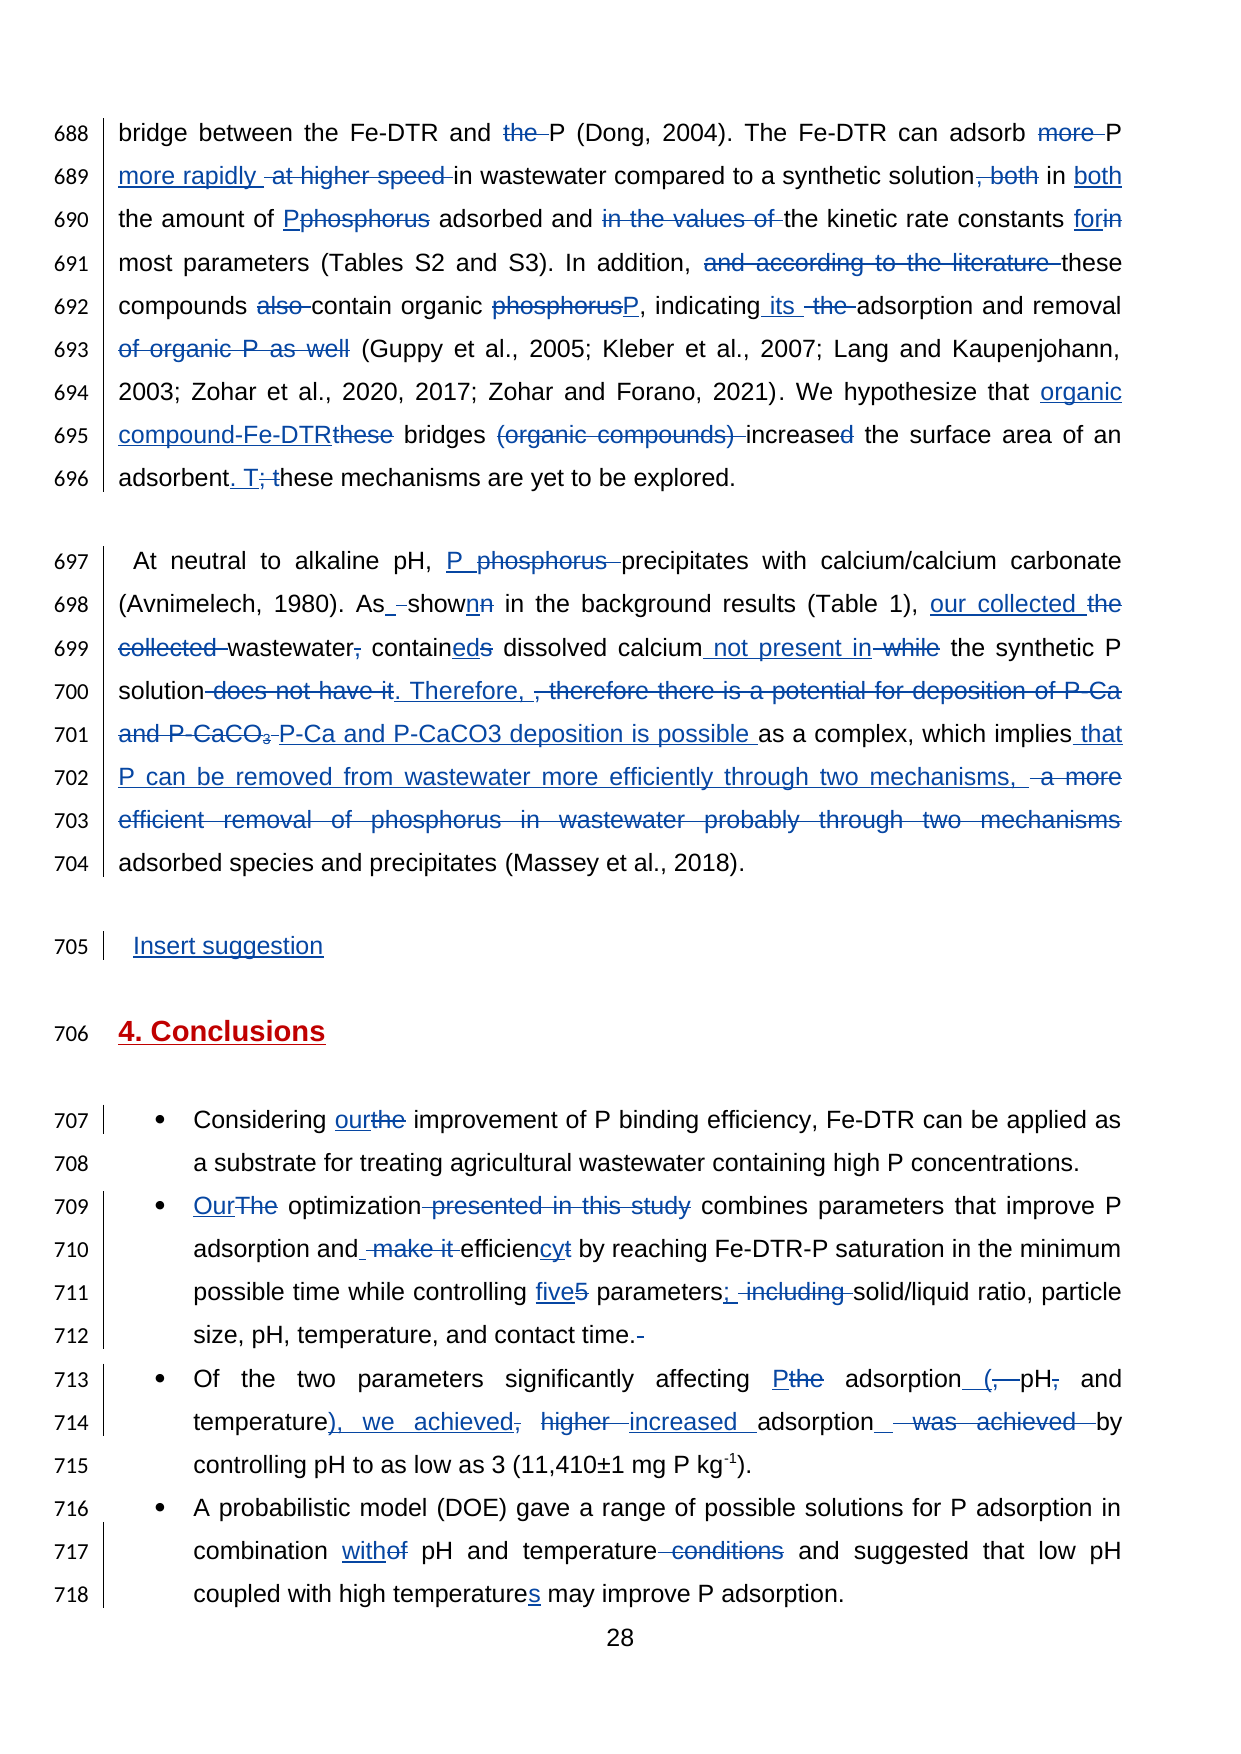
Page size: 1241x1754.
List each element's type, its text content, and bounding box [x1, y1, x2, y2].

list Considering improvement of P binding efficiency, Fe-DTR can be applied as a substrate for treating agricultural wastewater containing high P concentrations. [156, 1105, 1122, 1177]
list Of the two parameters significantly affecting adsorptionpH and temperature adsorptionby controlling pH to as low as 3 (11,410±1 mg P kg-1). [156, 1364, 1122, 1479]
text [118, 118, 1122, 492]
text 4. Conclusions [118, 1014, 1122, 1048]
list A probabilistic model (DOE) gave a range of possible solutions for P adsorption in combination pH and temperature and suggested that low pH coupled with high temperature may improve P adsorption. [156, 1493, 1122, 1608]
list optimization combines parameters that improve P adsorption andefficien by reaching Fe-DTR-P saturation in the minimum possible time while controlling parameterssolid/liquid ratio, particle size, pH, temperature, and contact time. [156, 1191, 1122, 1349]
text At neutral to alkaline pH, precipitates with calcium/calcium carbonate (Avnimelech, 1980). Asshow in the background results (Table 1), wastewater contain dissolved calcium the synthetic P solutionas a complex, which impliesadsorbed species and precipitates (Massey et al., 2018). [118, 822, 1122, 877]
text At neutral to alkaline pH, precipitates with calcium/calcium carbonate (Avnimelech, 1980). Asshow in the background results (Table 1), wastewater contain dissolved calcium the synthetic P solutionas a complex, which impliesadsorbed species and precipitates (Massey et al., 2018). [118, 546, 1122, 821]
